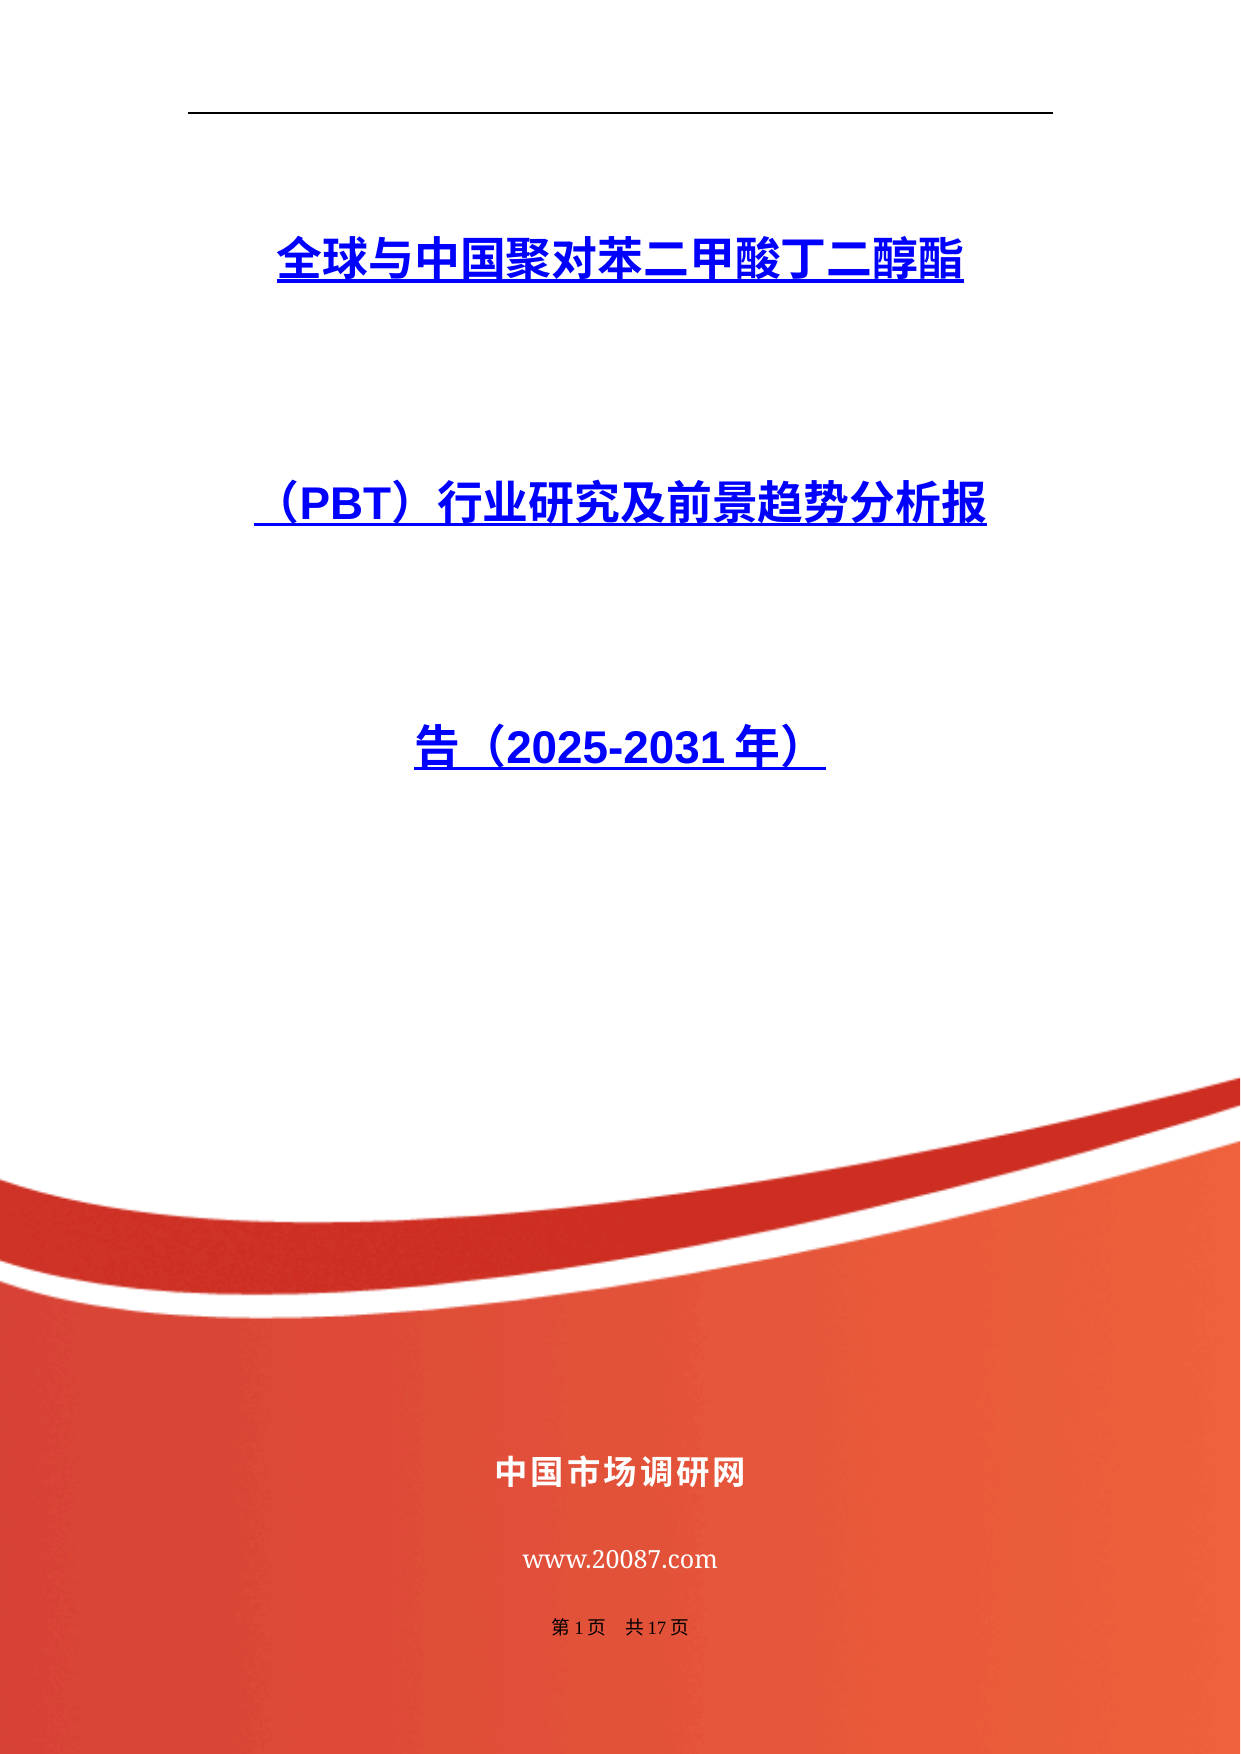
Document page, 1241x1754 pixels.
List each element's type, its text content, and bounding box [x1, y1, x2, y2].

subtitle 中国市场调研网 [187, 1437, 1053, 1502]
picture [0, 1006, 1241, 1754]
text www.20087.com [187, 1526, 1053, 1591]
table_header 全球与中国聚对苯二甲酸丁二醇酯（PBT）行业研究及前景趋势分析报告（2025-2031年） [188, 207, 1053, 871]
